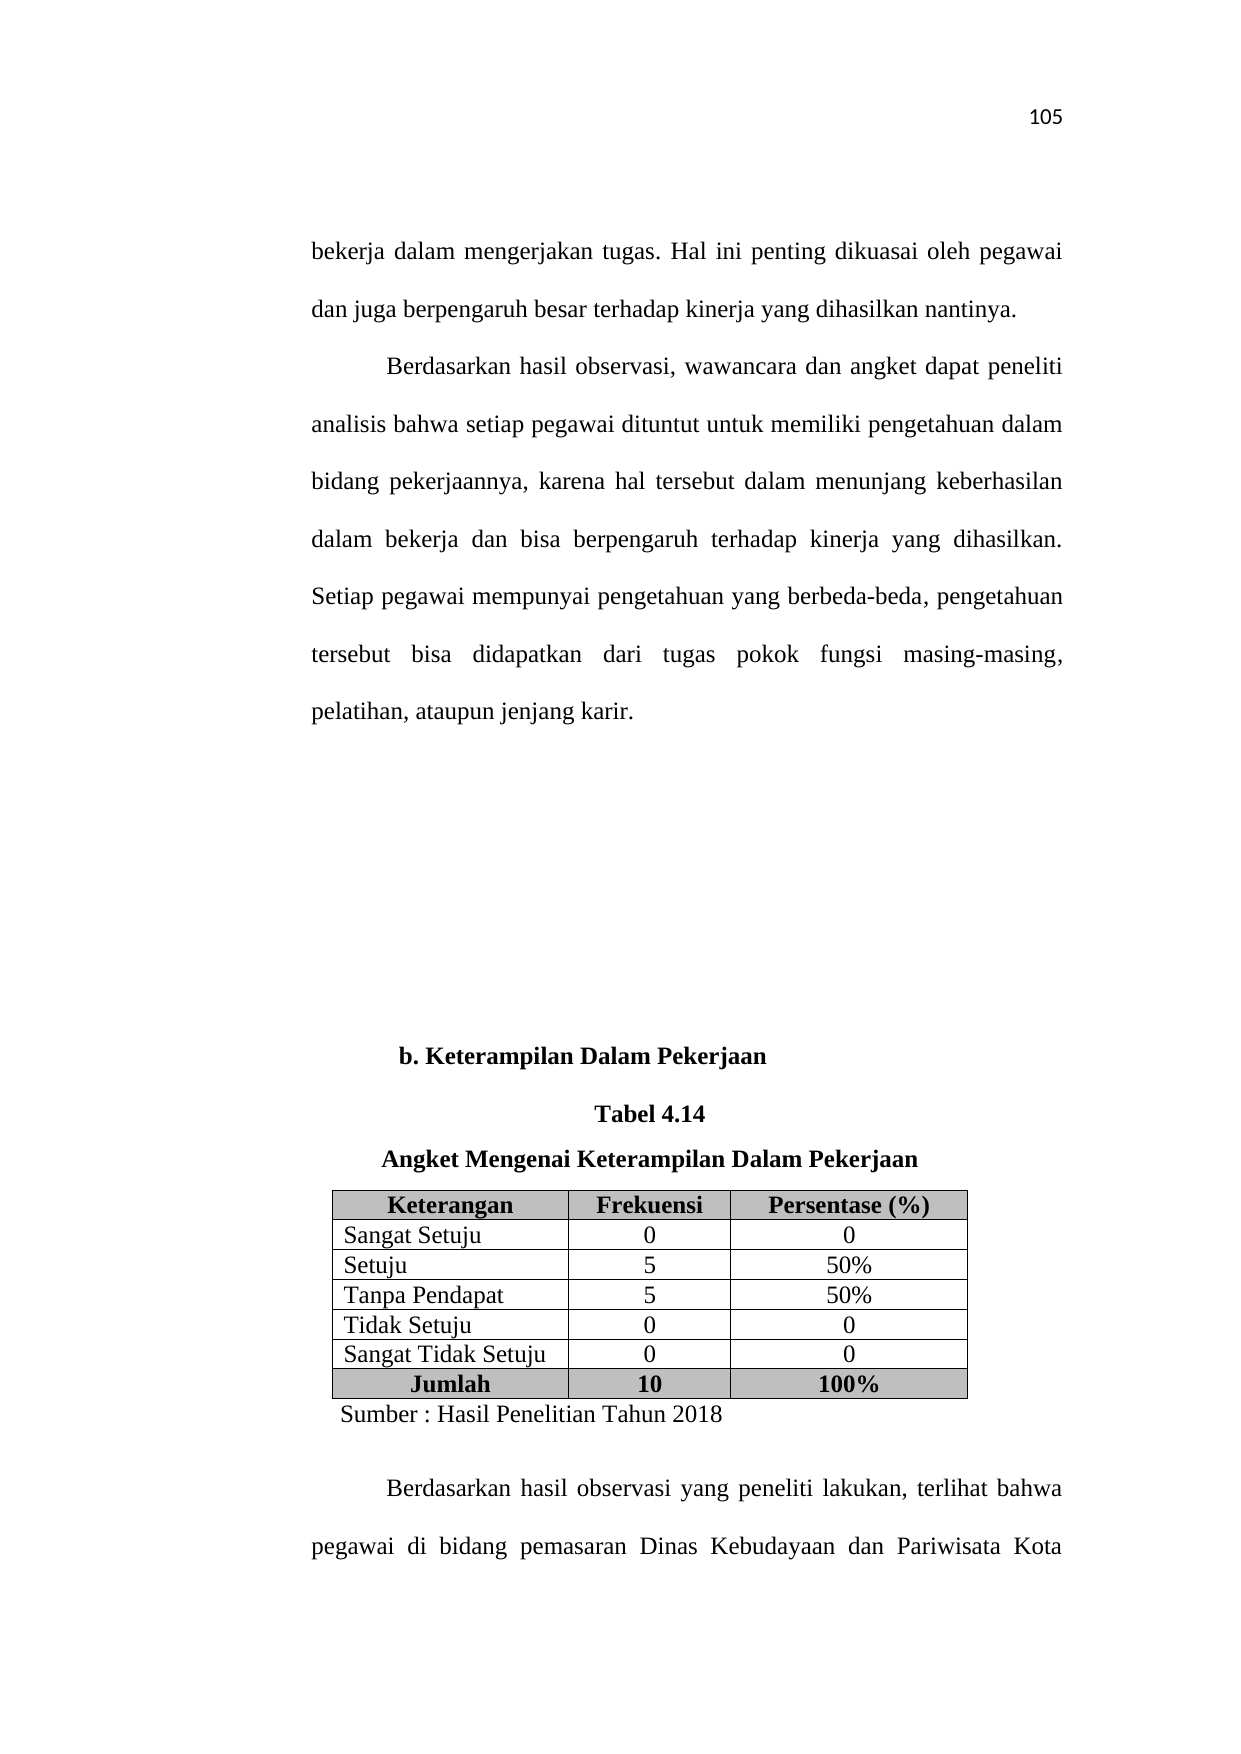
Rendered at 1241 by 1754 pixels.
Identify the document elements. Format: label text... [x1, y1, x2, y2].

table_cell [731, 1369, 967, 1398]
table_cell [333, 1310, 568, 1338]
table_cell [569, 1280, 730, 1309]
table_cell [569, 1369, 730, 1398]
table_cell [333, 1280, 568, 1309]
text Sumber : Hasil Penelitian Tahun 2018 [340, 1399, 1063, 1428]
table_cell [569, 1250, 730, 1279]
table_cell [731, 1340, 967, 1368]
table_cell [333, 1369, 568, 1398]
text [311, 236, 1063, 322]
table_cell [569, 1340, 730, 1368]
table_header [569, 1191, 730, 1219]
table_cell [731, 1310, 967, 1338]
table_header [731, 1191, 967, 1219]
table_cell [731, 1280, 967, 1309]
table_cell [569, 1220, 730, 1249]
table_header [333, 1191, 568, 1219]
text Angket Mengenai Keterampilan Dalam Pekerjaan [236, 1144, 1063, 1173]
text Berdasarkan hasil observasi, wawancara dan angket dapat peneliti analisis bahwa setiap pegawai dituntut untuk memiliki pengetahuan dalam bidang pekerjaannya, karena hal tersebut dalam menunjang keberhasilan dalam bekerja dan bisa berpengaruh terhadap kinerja yang dihasilkan. Setiap pegawai mempunyai pengetahuan yang berbeda-beda, pengetahuan tersebut bisa didapatkan dari tugas pokok fungsi masing-masing, pelatihan, ataupun jenjang karir. [311, 351, 1063, 725]
list b. Keterampilan Dalam Pekerjaan [399, 1041, 1063, 1070]
text Tabel 4.14 [236, 1099, 1063, 1127]
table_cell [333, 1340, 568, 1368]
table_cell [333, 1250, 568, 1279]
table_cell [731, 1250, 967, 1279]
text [311, 1473, 1063, 1559]
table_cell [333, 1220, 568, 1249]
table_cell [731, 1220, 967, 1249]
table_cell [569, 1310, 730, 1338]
